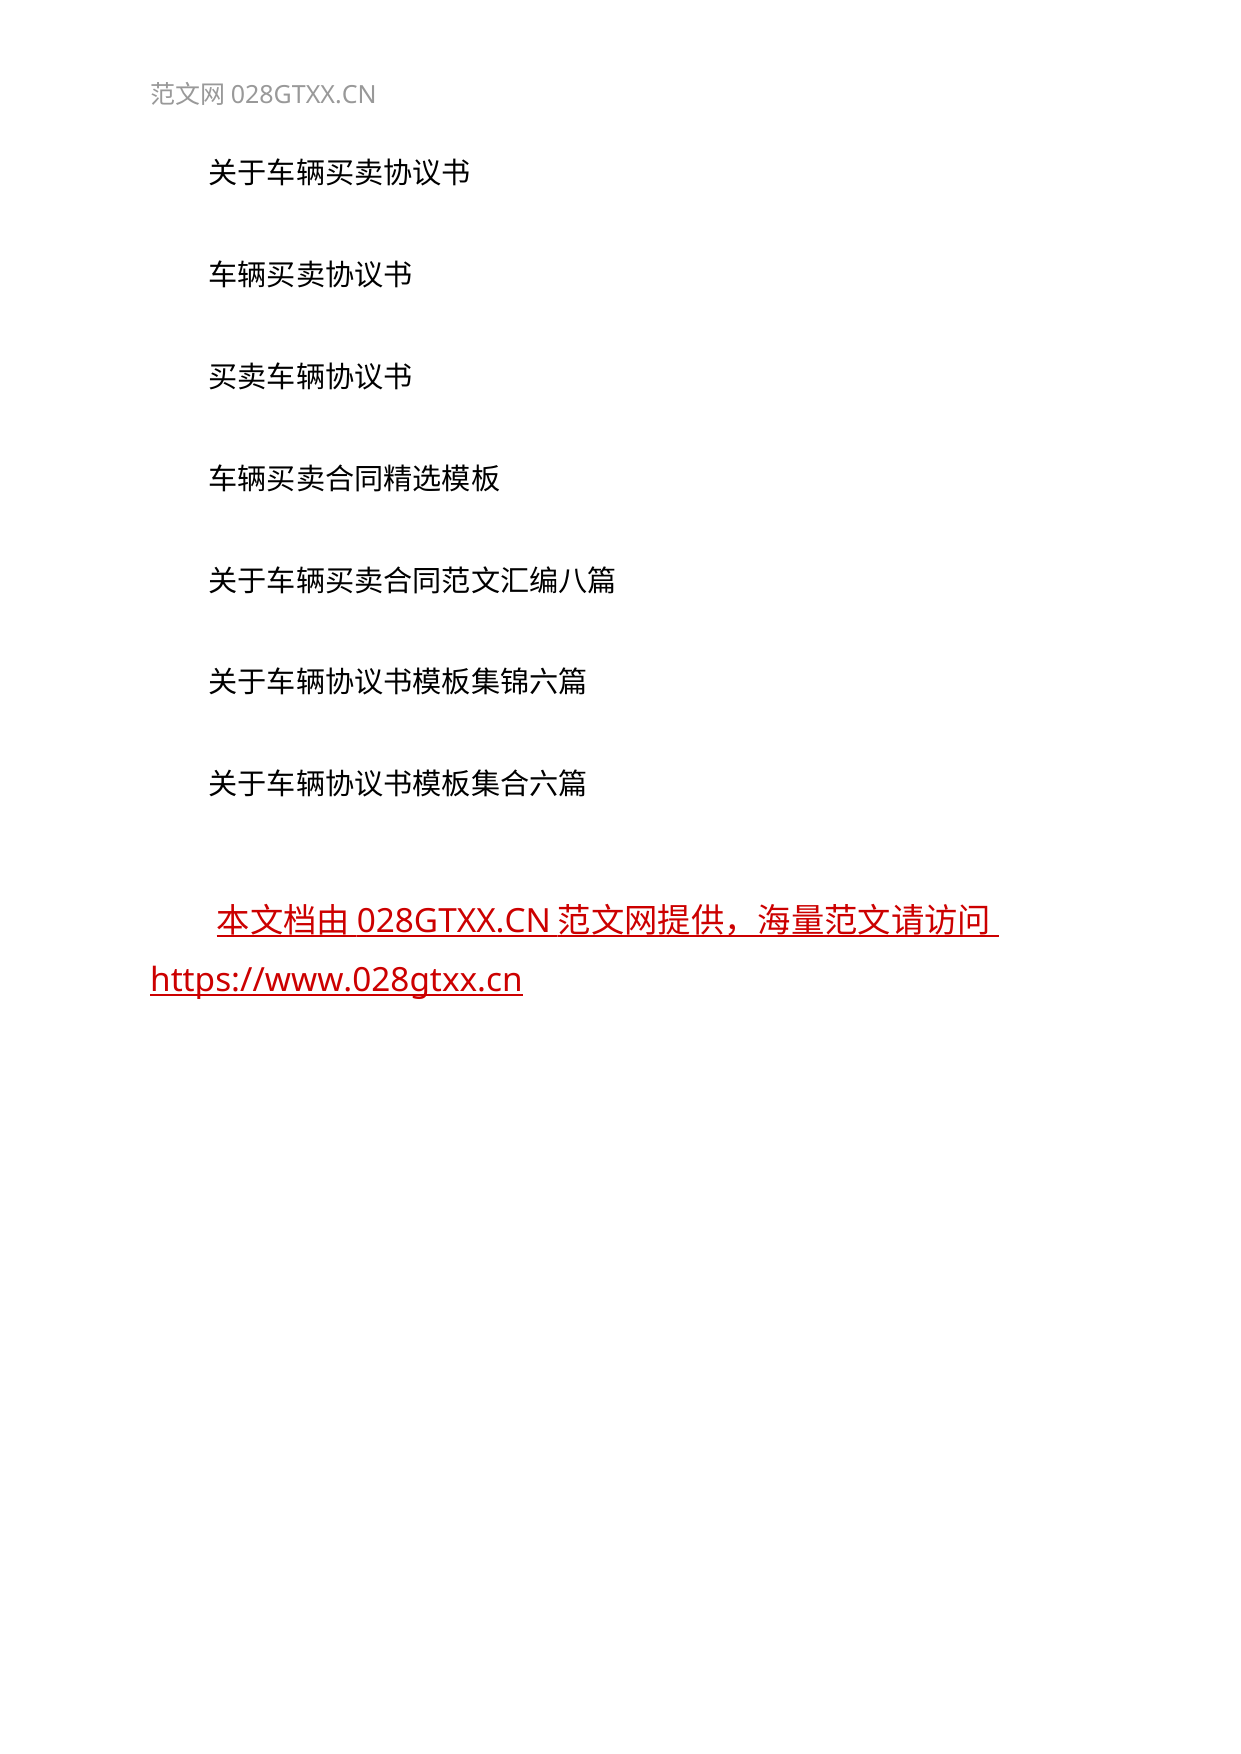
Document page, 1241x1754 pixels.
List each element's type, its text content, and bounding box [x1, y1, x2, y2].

text 关于车辆买卖合同范文汇编八篇 [150, 557, 1090, 599]
text 关于车辆买卖协议书 [150, 150, 1090, 192]
text 关于车辆协议书模板集合六篇 [150, 761, 1090, 803]
text 车辆买卖协议书 [150, 252, 1090, 294]
text 车辆买卖合同精选模板 [150, 455, 1090, 498]
text 关于车辆协议书模板集锦六篇 [150, 659, 1090, 701]
text 买卖车辆协议书 [150, 353, 1090, 396]
text 本文档由028GTXX.CN范文网提供，海量范文请访问 https://www.028gtxx.cn [150, 894, 1090, 1001]
